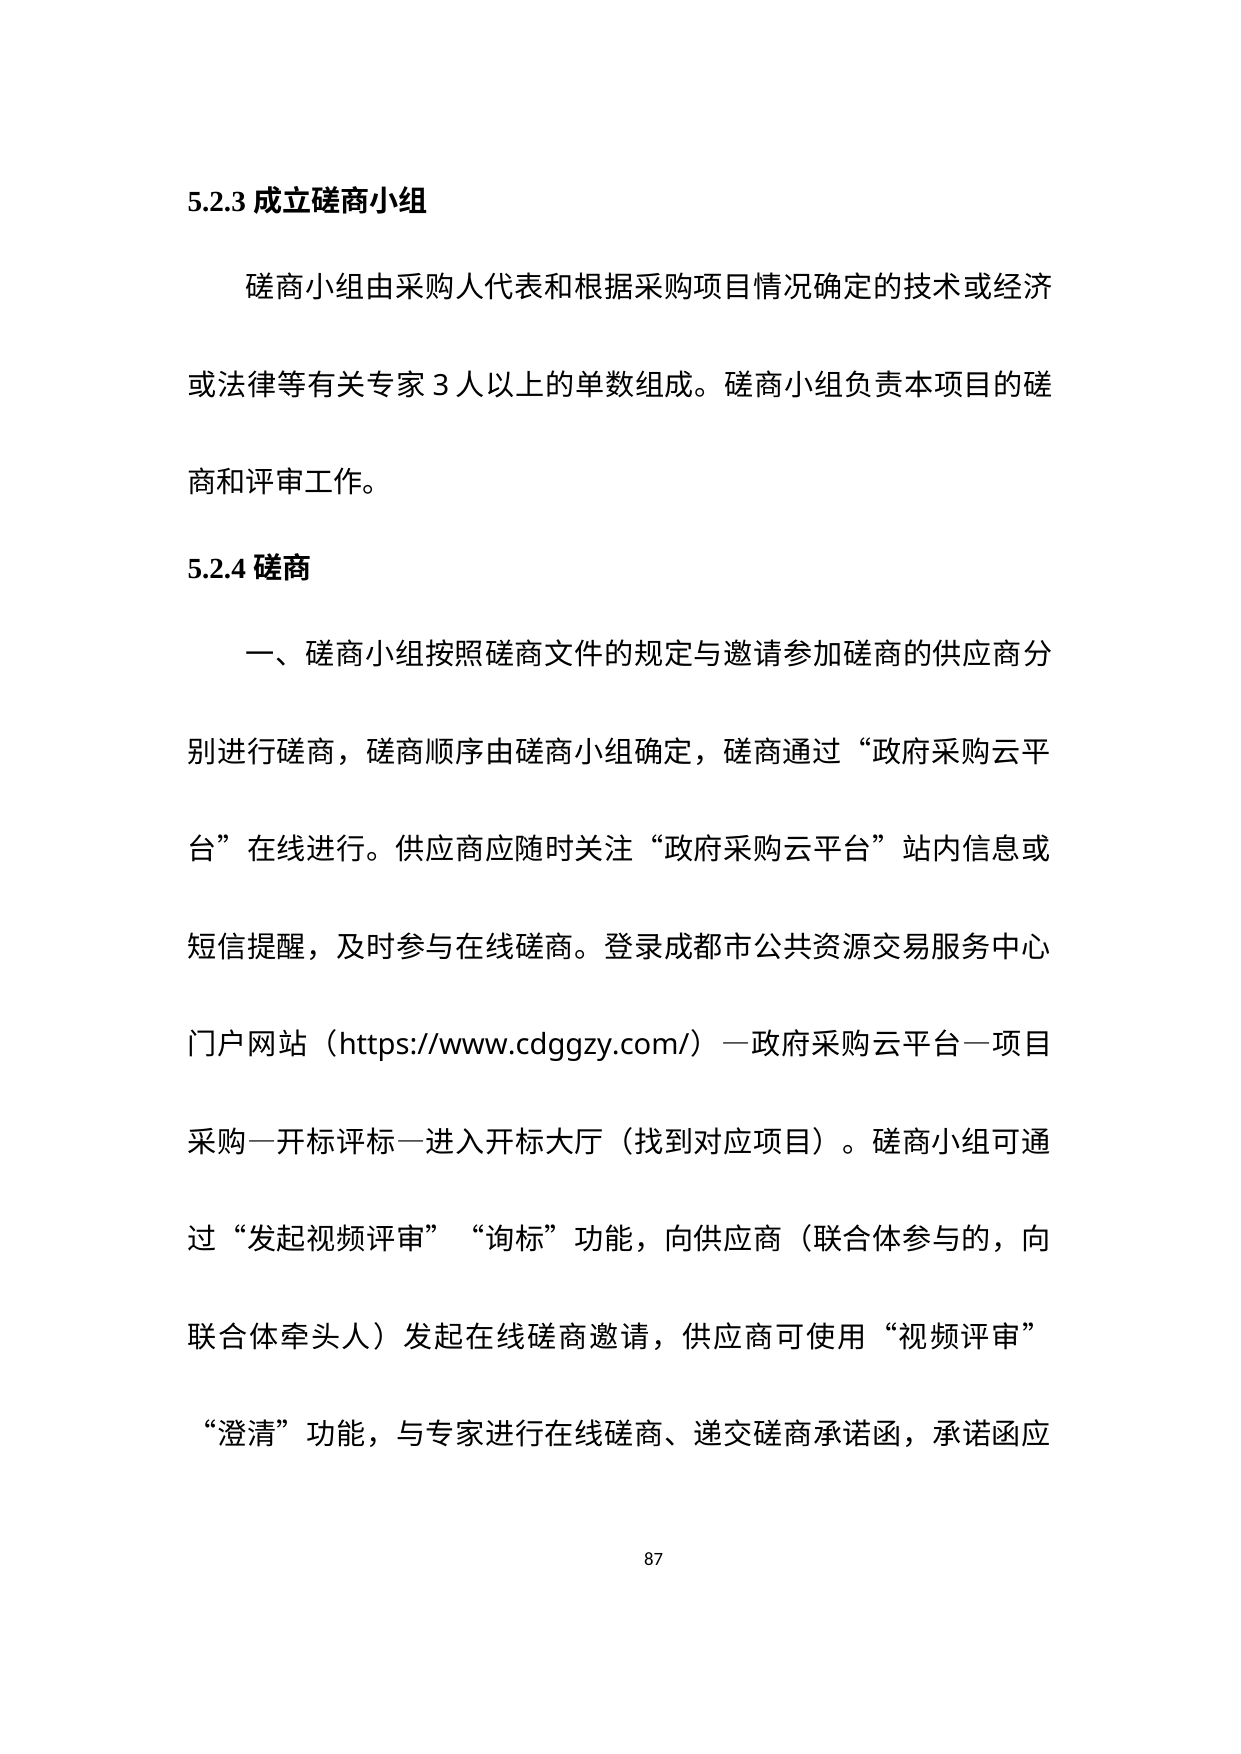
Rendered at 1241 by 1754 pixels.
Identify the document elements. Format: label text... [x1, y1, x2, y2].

subtitle 磋商 [187, 533, 1053, 598]
subtitle 成立磋商小组 [187, 166, 1053, 231]
text 磋商小组由采购人代表和根据采购项目情况确定的技术或经济或法律等有关专家3人以上的单数组成。磋商小组负责本项目的磋商和评审工作。 [187, 252, 1053, 512]
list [187, 619, 1053, 1464]
